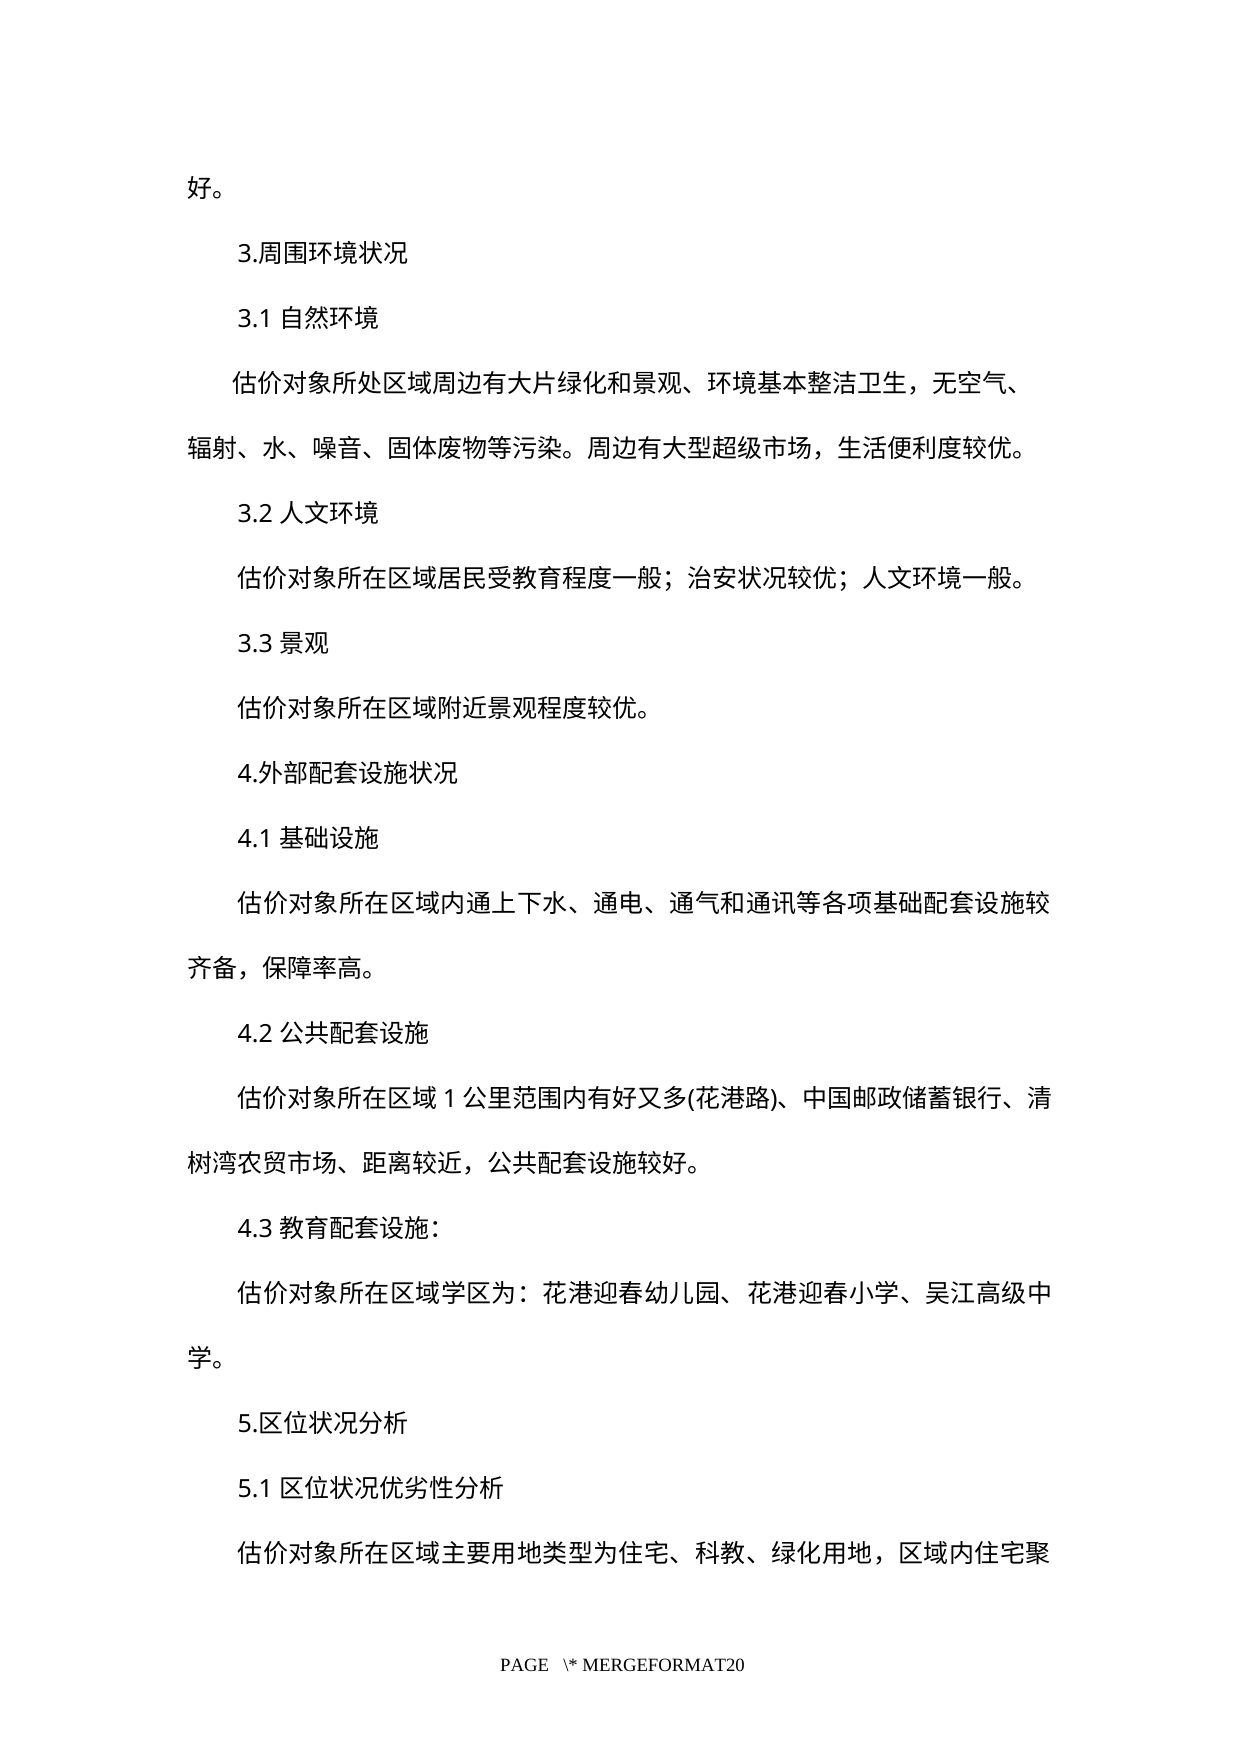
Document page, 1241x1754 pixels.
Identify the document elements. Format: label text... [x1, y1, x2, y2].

text 4.1 基础设施 [187, 804, 1053, 869]
text 估价对象所处区域周边有大片绿化和景观、环境基本整洁卫生，无空气、辐射、水、噪音、固体废物等污染。周边有大型超级市场，生活便利度较优。 [187, 349, 1053, 479]
text 4.外部配套设施状况 [187, 739, 1053, 804]
text 5.1 区位状况优劣性分析 [187, 1454, 1053, 1519]
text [187, 154, 1053, 219]
text 3.2 人文环境 [187, 479, 1053, 544]
text 3.1 自然环境 [187, 284, 1053, 349]
text 3.周围环境状况 [187, 219, 1053, 284]
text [187, 1519, 1053, 1584]
text 5.区位状况分析 [187, 1389, 1053, 1454]
text 估价对象所在区域内通上下水、通电、通气和通讯等各项基础配套设施较齐备，保障率高。 [187, 869, 1053, 999]
text 估价对象所在区域居民受教育程度一般；治安状况较优；人文环境一般。 [187, 544, 1053, 609]
text 估价对象所在区域1公里范围内有好又多(花港路)、中国邮政储蓄银行、清树湾农贸市场、距离较近，公共配套设施较好。 [187, 1064, 1053, 1194]
text 4.3 教育配套设施： [187, 1194, 1053, 1259]
text 3.3 景观 [187, 609, 1053, 674]
text 4.2 公共配套设施 [187, 999, 1053, 1064]
text 估价对象所在区域学区为：花港迎春幼儿园、花港迎春小学、吴江高级中学。 [187, 1259, 1053, 1389]
text 估价对象所在区域附近景观程度较优。 [187, 674, 1053, 739]
